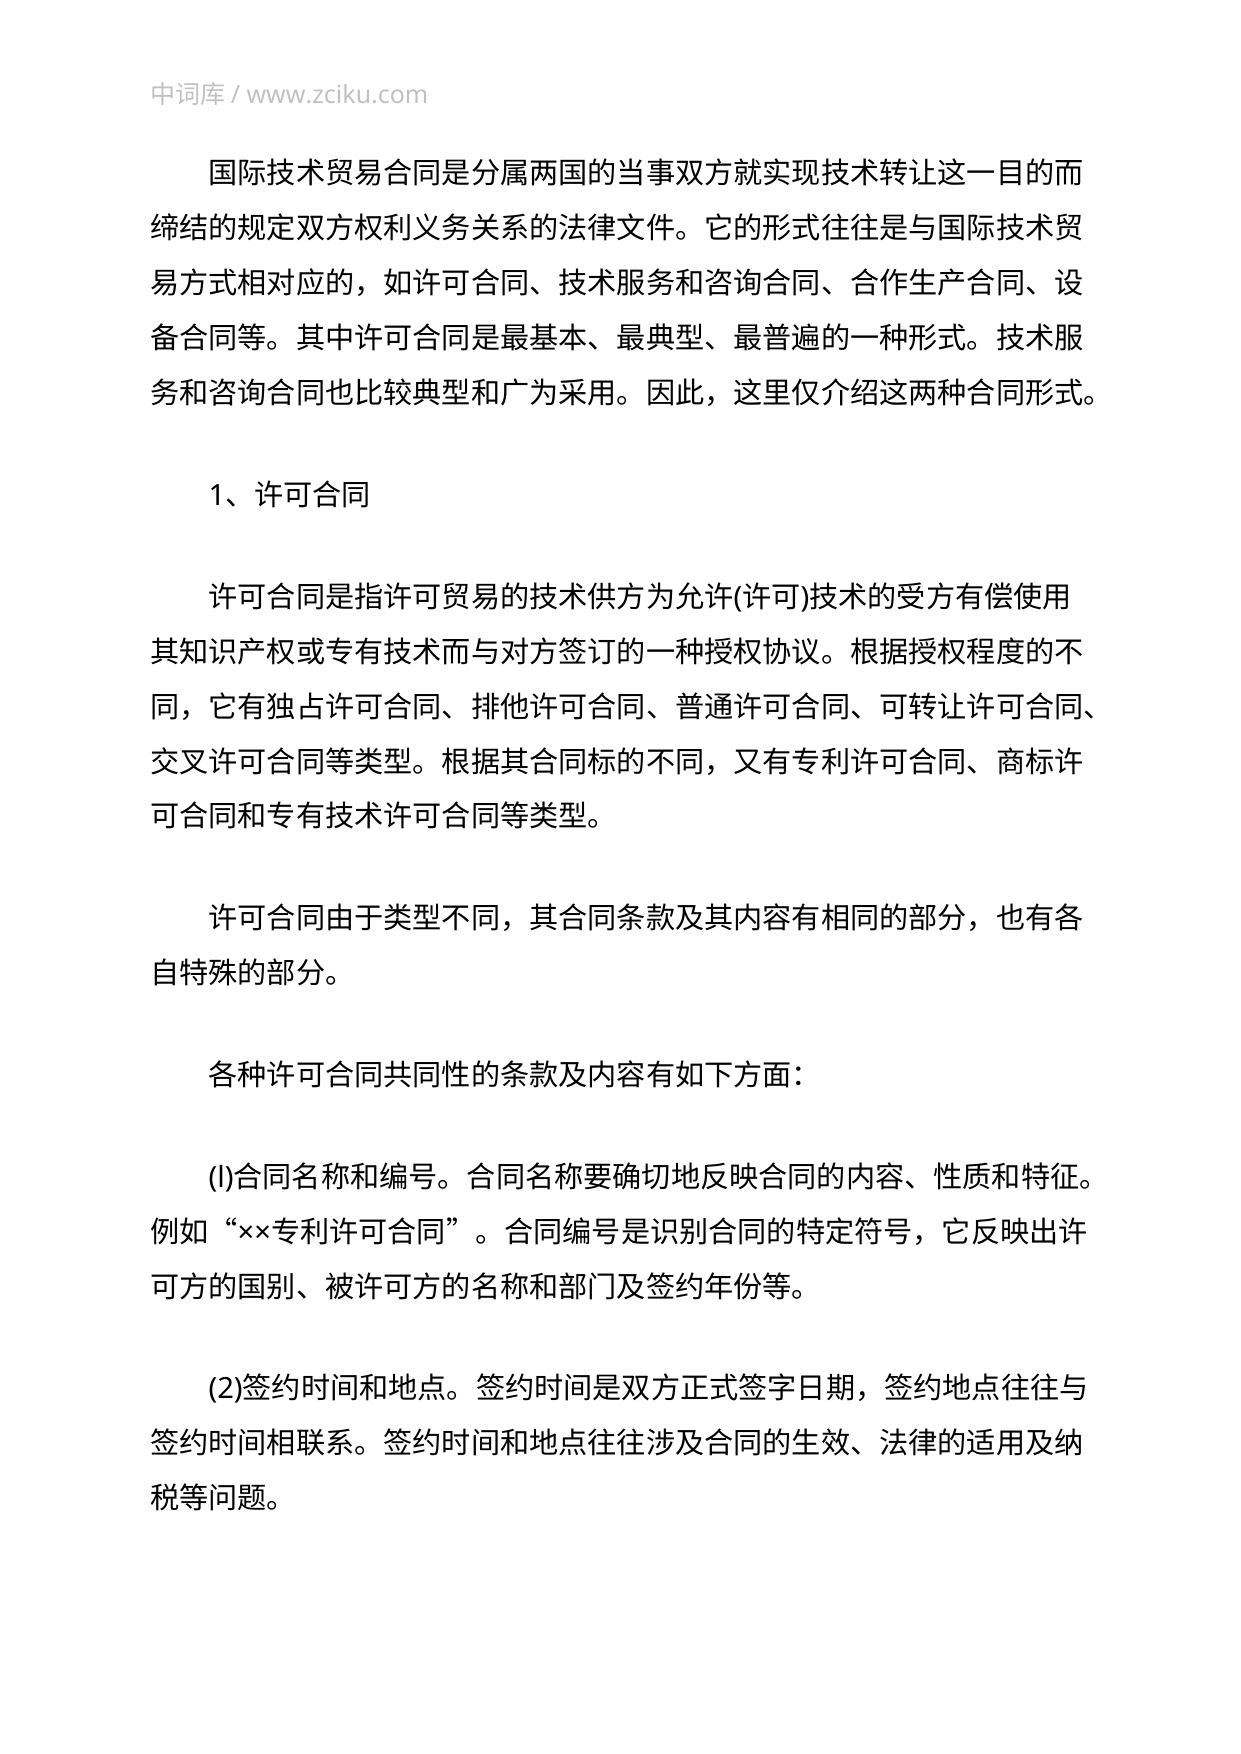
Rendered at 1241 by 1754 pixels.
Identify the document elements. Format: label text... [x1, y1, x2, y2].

text (l)合同名称和编号。合同名称要确切地反映合同的内容、性质和特征。例如“××专利许可合同”。合同编号是识别合同的特定符号，它反映出许可方的国别、被许可方的名称和部门及签约年份等。 [150, 1153, 1090, 1306]
text 国际技术贸易合同是分属两国的当事双方就实现技术转让这一目的而缔结的规定双方权利义务关系的法律文件。它的形式往往是与国际技术贸易方式相对应的，如许可合同、技术服务和咨询合同、合作生产合同、设备合同等。其中许可合同是最基本、最典型、最普遍的一种形式。技术服务和咨询合同也比较典型和广为采用。因此，这里仅介绍这两种合同形式。 [150, 150, 1090, 412]
text 1、许可合同 [150, 471, 1090, 514]
text 许可合同是指许可贸易的技术供方为允许(许可)技术的受方有偿使用其知识产权或专有技术而与对方签订的一种授权协议。根据授权程度的不同，它有独占许可合同、排他许可合同、普通许可合同、可转让许可合同、交叉许可合同等类型。根据其合同标的不同，又有专利许可合同、商标许可合同和专有技术许可合同等类型。 [150, 573, 1090, 835]
text 各种许可合同共同性的条款及内容有如下方面： [150, 1051, 1090, 1094]
text (2)签约时间和地点。签约时间是双方正式签字日期，签约地点往往与签约时间相联系。签约时间和地点往往涉及合同的生效、法律的适用及纳税等问题。 [150, 1365, 1090, 1517]
text 许可合同由于类型不同，其合同条款及其内容有相同的部分，也有各自特殊的部分。 [150, 895, 1090, 992]
